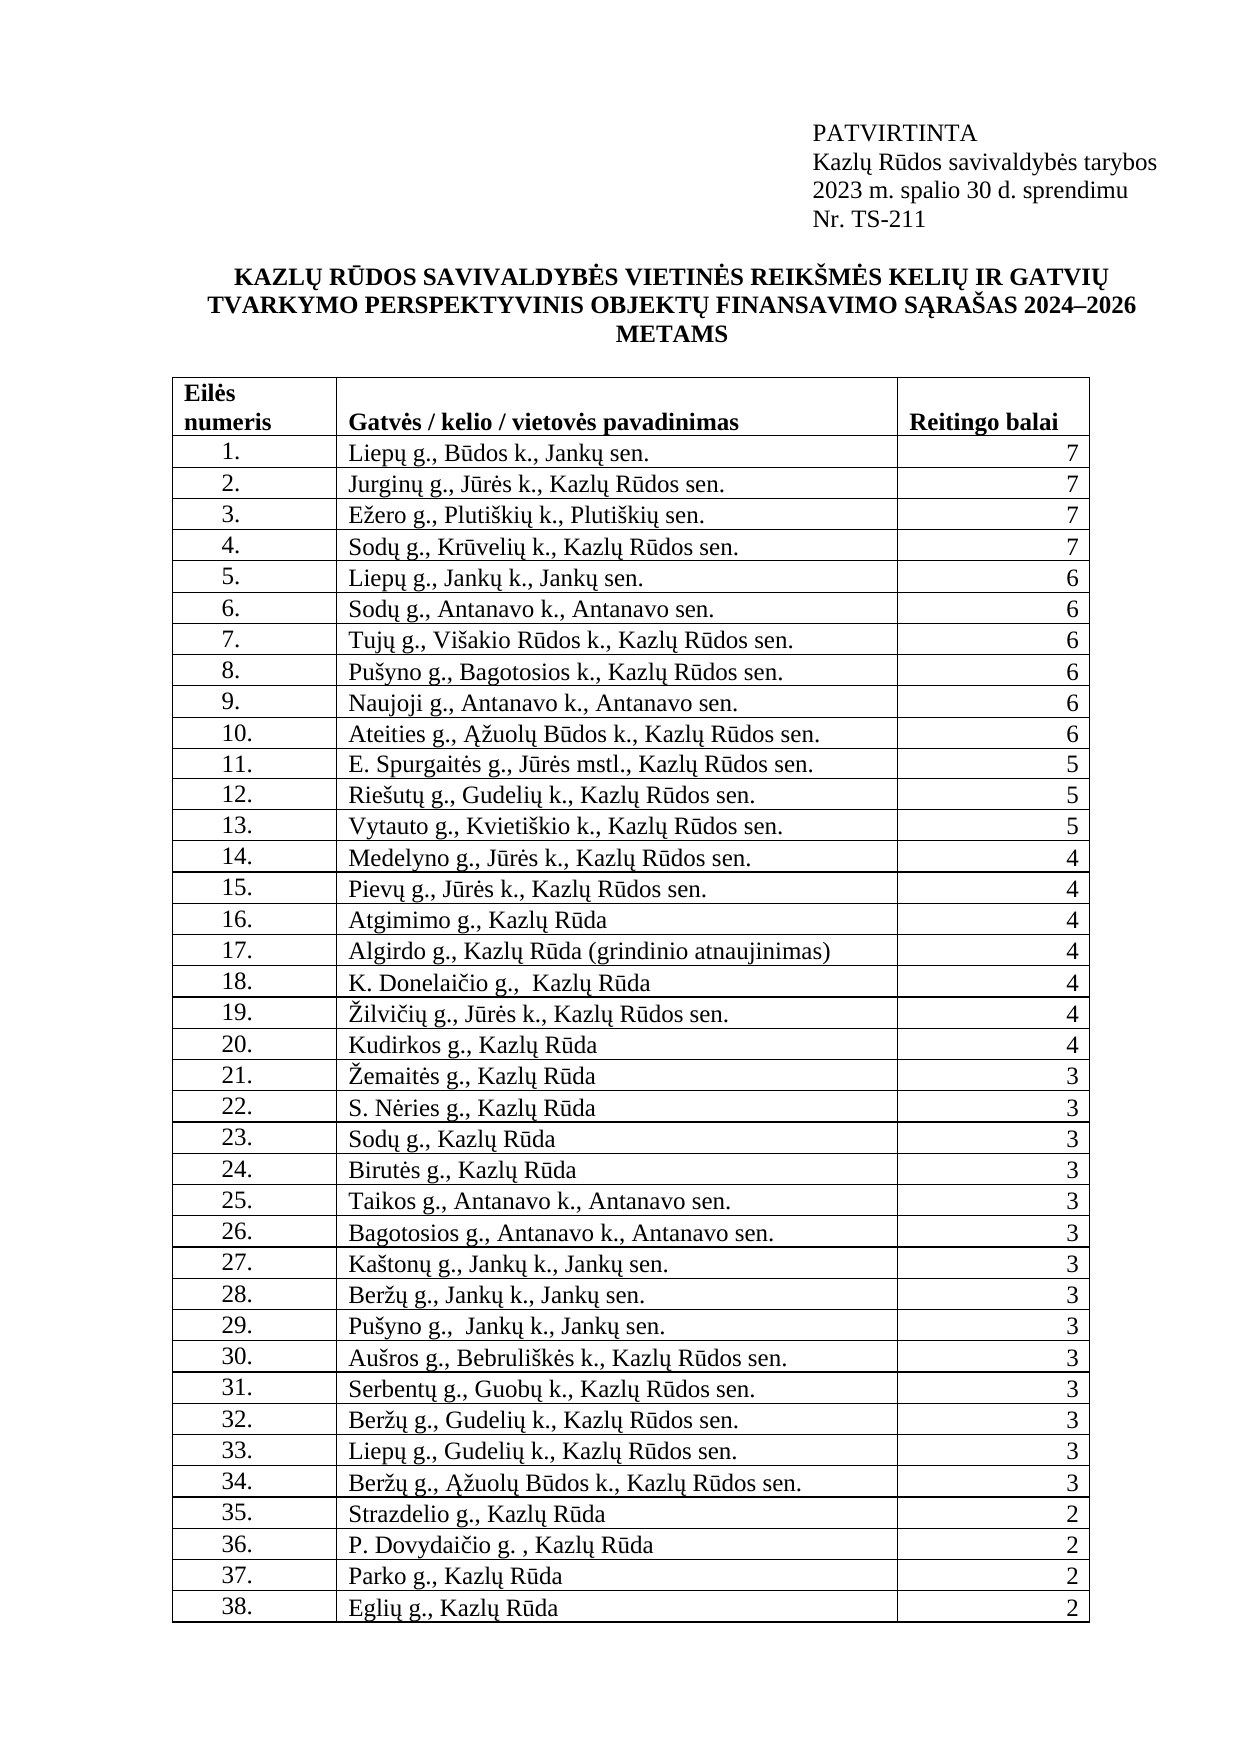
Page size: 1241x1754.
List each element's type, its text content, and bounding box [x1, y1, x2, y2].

table_cell Serbentų g., Guobų k., Kazlų Rūdos sen. [337, 1373, 897, 1403]
table_cell 3 [898, 1404, 1089, 1434]
table_cell 7 [898, 468, 1089, 498]
table_cell 3 [898, 1185, 1089, 1215]
table_cell [173, 1248, 336, 1278]
table_cell [173, 1216, 336, 1246]
table_cell [173, 1591, 336, 1621]
table_cell 3 [898, 1154, 1089, 1184]
table_cell K. Donelaičio g., Kazlų Rūda [337, 966, 897, 996]
table_cell [173, 1091, 336, 1121]
table_cell Pievų g., Jūrės k., Kazlų Rūdos sen. [337, 873, 897, 903]
table_cell [173, 593, 336, 623]
table_cell Liepų g., Būdos k., Jankų sen. [337, 436, 897, 467]
table_cell 3 [898, 1310, 1089, 1340]
table_header Gatvės / kelio / vietovės pavadinimas [337, 378, 897, 435]
table_cell [173, 998, 336, 1028]
table_cell 5 [898, 749, 1089, 778]
table_cell Strazdelio g., Kazlų Rūda [337, 1498, 897, 1528]
table_cell Ateities g., Ąžuolų Būdos k., Kazlų Rūdos sen. [337, 718, 897, 748]
table_cell [173, 1123, 336, 1153]
table_cell [173, 841, 336, 871]
table_cell [173, 1529, 336, 1559]
table_cell [173, 530, 336, 560]
table_cell 3 [898, 1216, 1089, 1246]
table_cell [173, 935, 336, 965]
table_cell Beržų g., Ąžuolų Būdos k., Kazlų Rūdos sen. [337, 1466, 897, 1496]
table_cell P. Dovydaičio g. , Kazlų Rūda [337, 1529, 897, 1559]
table_cell Žemaitės g., Kazlų Rūda [337, 1060, 897, 1090]
table_cell [173, 686, 336, 717]
table_cell [173, 1435, 336, 1465]
text Nr. TS-211 [812, 204, 1181, 233]
table_cell [173, 749, 336, 778]
table_cell Taikos g., Antanavo k., Antanavo sen. [337, 1185, 897, 1215]
table_cell 6 [898, 561, 1089, 592]
table_cell 6 [898, 686, 1089, 717]
table_cell Ežero g., Plutiškių k., Plutiškių sen. [337, 499, 897, 529]
table_cell 6 [898, 624, 1089, 654]
table_cell 5 [898, 779, 1089, 809]
table_cell [173, 468, 336, 498]
table_cell 3 [898, 1435, 1089, 1465]
table_cell Atgimimo g., Kazlų Rūda [337, 904, 897, 934]
table_cell 4 [898, 904, 1089, 934]
table_cell 3 [898, 1373, 1089, 1403]
table_cell [173, 436, 336, 467]
text KAZLŲ RŪDOS SAVIVALDYBĖS VIETINĖS REIKŠMĖS KELIŲ IR GATVIŲ TVARKYMO PERSPEKTYVINIS OBJEKTŲ FINANSAVIMO SĄRAŠAS 2024–2026 METAMS [162, 262, 1181, 348]
table_cell 3 [898, 1060, 1089, 1090]
table_cell S. Nėries g., Kazlų Rūda [337, 1091, 897, 1121]
table_cell 3 [898, 1248, 1089, 1278]
table_cell 6 [898, 655, 1089, 685]
table_cell [173, 1404, 336, 1434]
table_cell Bagotosios g., Antanavo k., Antanavo sen. [337, 1216, 897, 1246]
table_cell 2 [898, 1529, 1089, 1559]
table_cell [173, 904, 336, 934]
table_cell 3 [898, 1466, 1089, 1496]
table_cell Naujoji g., Antanavo k., Antanavo sen. [337, 686, 897, 717]
table_cell 7 [898, 436, 1089, 467]
table_cell 2 [898, 1591, 1089, 1621]
table_cell Parko g., Kazlų Rūda [337, 1560, 897, 1590]
table_cell 3 [898, 1279, 1089, 1309]
table_cell [173, 1279, 336, 1309]
table_cell Sodų g., Antanavo k., Antanavo sen. [337, 593, 897, 623]
table_cell Birutės g., Kazlų Rūda [337, 1154, 897, 1184]
table_cell Pušyno g., Bagotosios k., Kazlų Rūdos sen. [337, 655, 897, 685]
table_cell 7 [898, 530, 1089, 560]
table_header Reitingo balai [898, 378, 1089, 435]
table_cell [173, 718, 336, 748]
table_cell Tujų g., Višakio Rūdos k., Kazlų Rūdos sen. [337, 624, 897, 654]
table_cell Aušros g., Bebruliškės k., Kazlų Rūdos sen. [337, 1341, 897, 1371]
table_cell [173, 1185, 336, 1215]
table_cell [173, 966, 336, 996]
table_cell Eglių g., Kazlų Rūda [337, 1591, 897, 1621]
table_cell [173, 1498, 336, 1528]
table_cell 3 [898, 1091, 1089, 1121]
table_cell 4 [898, 873, 1089, 903]
table_cell [173, 1060, 336, 1090]
table_cell 3 [898, 1123, 1089, 1153]
table_cell Liepų g., Jankų k., Jankų sen. [337, 561, 897, 592]
table_cell Sodų g., Krūvelių k., Kazlų Rūdos sen. [337, 530, 897, 560]
table_cell Beržų g., Jankų k., Jankų sen. [337, 1279, 897, 1309]
table_cell [173, 561, 336, 592]
table_cell Algirdo g., Kazlų Rūda (grindinio atnaujinimas) [337, 935, 897, 965]
table_cell [173, 655, 336, 685]
text PATVIRTINTA [812, 118, 1181, 147]
table_cell [173, 1466, 336, 1496]
table_cell Vytauto g., Kvietiškio k., Kazlų Rūdos sen. [337, 810, 897, 840]
table_cell [173, 873, 336, 903]
table_cell [173, 810, 336, 840]
text 2023 m. spalio 30 d. sprendimu [812, 176, 1181, 204]
table_cell 4 [898, 966, 1089, 996]
table_cell 4 [898, 1029, 1089, 1059]
table_cell [173, 779, 336, 809]
table_cell 4 [898, 998, 1089, 1028]
table_cell Kudirkos g., Kazlų Rūda [337, 1029, 897, 1059]
table_cell 6 [898, 593, 1089, 623]
table_cell 7 [898, 499, 1089, 529]
table_cell Riešutų g., Gudelių k., Kazlų Rūdos sen. [337, 779, 897, 809]
table_cell Medelyno g., Jūrės k., Kazlų Rūdos sen. [337, 841, 897, 871]
table_cell [173, 1373, 336, 1403]
table_cell [173, 1341, 336, 1371]
table_cell 5 [898, 810, 1089, 840]
table_cell [173, 499, 336, 529]
table_cell Sodų g., Kazlų Rūda [337, 1123, 897, 1153]
table_cell Liepų g., Gudelių k., Kazlų Rūdos sen. [337, 1435, 897, 1465]
table_cell 2 [898, 1498, 1089, 1528]
table_cell Kaštonų g., Jankų k., Jankų sen. [337, 1248, 897, 1278]
table_cell E. Spurgaitės g., Jūrės mstl., Kazlų Rūdos sen. [337, 749, 897, 778]
table_cell 2 [898, 1560, 1089, 1590]
table_cell Beržų g., Gudelių k., Kazlų Rūdos sen. [337, 1404, 897, 1434]
table_cell Pušyno g., Jankų k., Jankų sen. [337, 1310, 897, 1340]
table_cell [173, 1560, 336, 1590]
table_cell [173, 1154, 336, 1184]
table_cell Žilvičių g., Jūrės k., Kazlų Rūdos sen. [337, 998, 897, 1028]
table_cell [173, 1029, 336, 1059]
text Kazlų Rūdos savivaldybės tarybos [812, 147, 1181, 176]
table_cell 4 [898, 935, 1089, 965]
table_cell Jurginų g., Jūrės k., Kazlų Rūdos sen. [337, 468, 897, 498]
table_cell 6 [898, 718, 1089, 748]
table_cell [173, 1310, 336, 1340]
table_cell 4 [898, 841, 1089, 871]
table_cell 3 [898, 1341, 1089, 1371]
table_cell [173, 624, 336, 654]
table_header Eilės numeris [173, 378, 336, 435]
